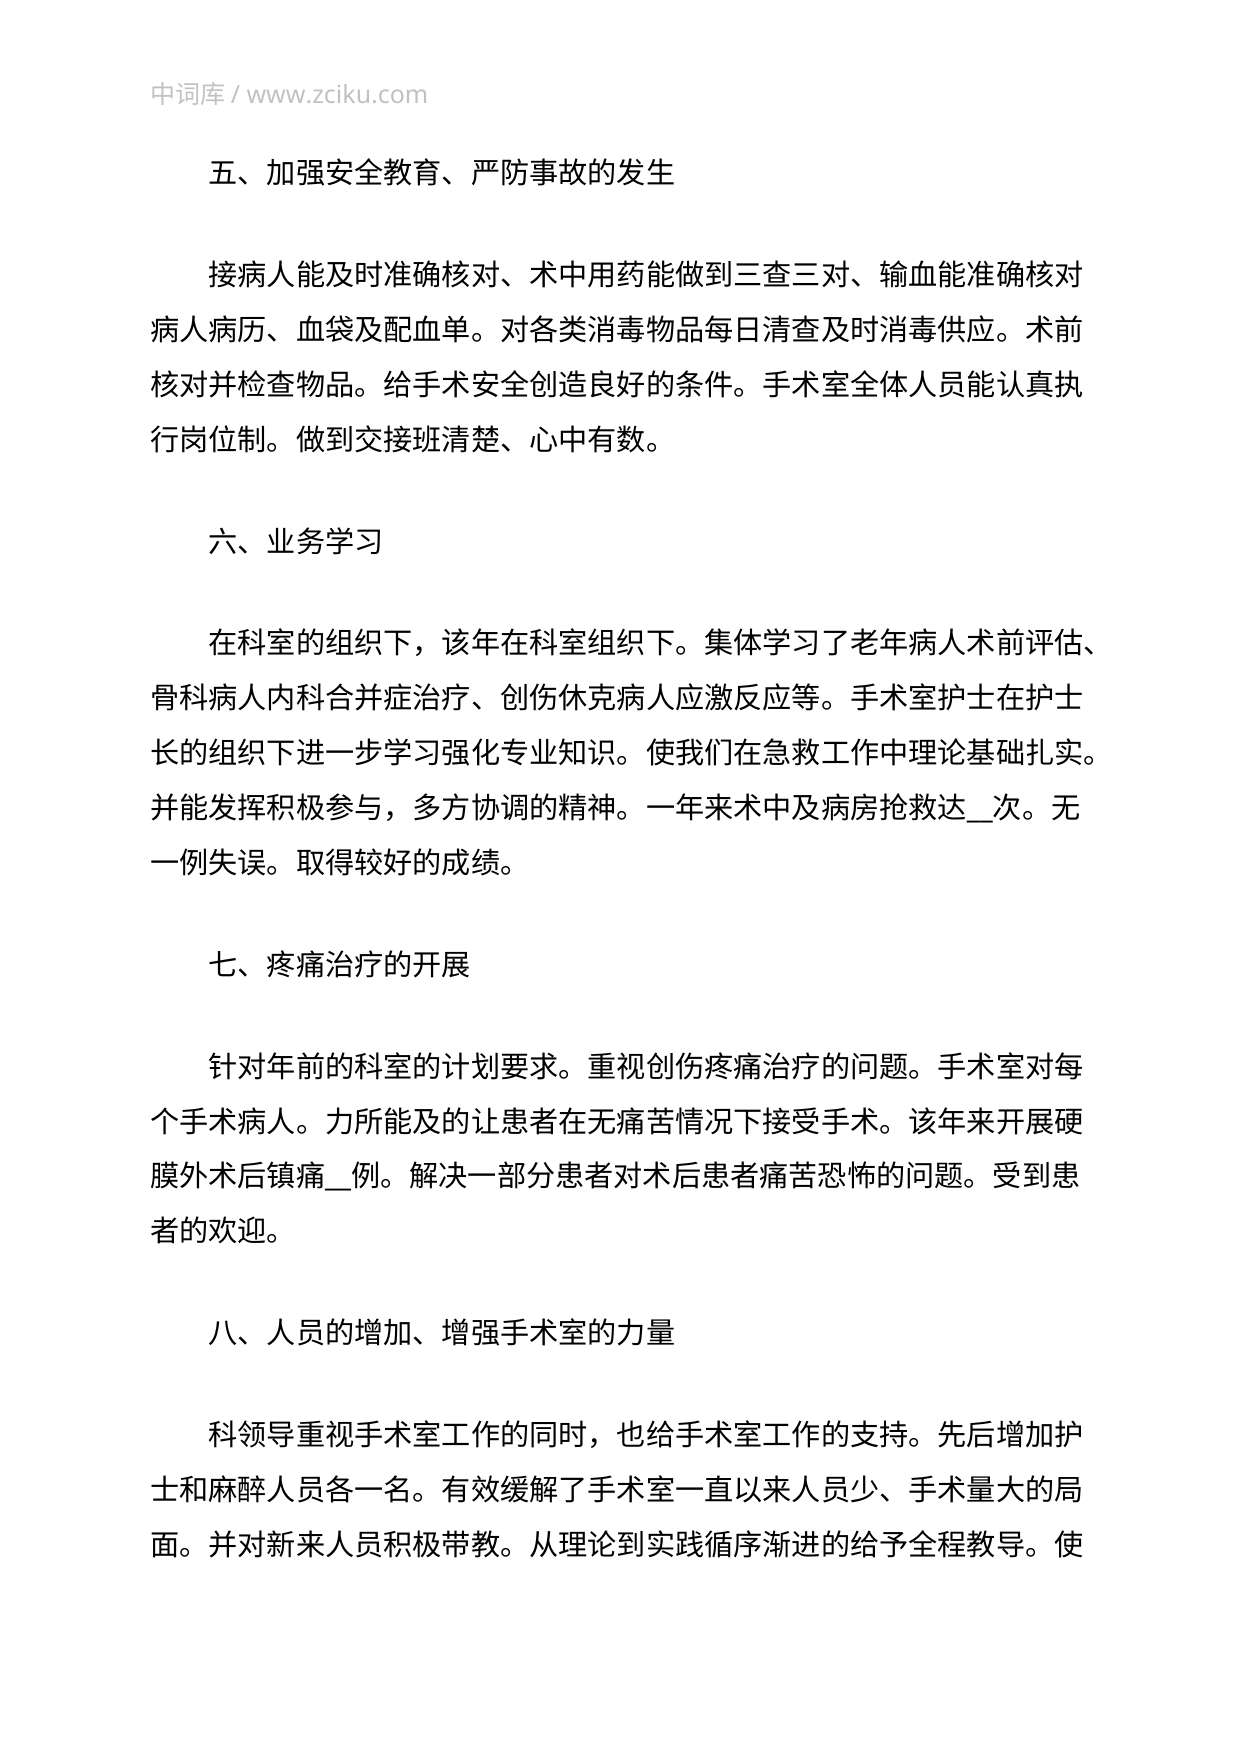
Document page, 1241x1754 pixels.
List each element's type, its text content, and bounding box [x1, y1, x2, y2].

text 七、疼痛治疗的开展 [150, 941, 1090, 984]
text 在科室的组织下，该年在科室组织下。集体学习了老年病人术前评估、骨科病人内科合并症治疗、创伤休克病人应激反应等。手术室护士在护士长的组织下进一步学习强化专业知识。使我们在急救工作中理论基础扎实。并能发挥积极参与，多方协调的精神。一年来术中及病房抢救达__次。无一例失误。取得较好的成绩。 [150, 620, 1090, 882]
text 八、人员的增加、增强手术室的力量 [150, 1310, 1090, 1352]
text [150, 1412, 1090, 1564]
text 接病人能及时准确核对、术中用药能做到三查三对、输血能准确核对病人病历、血袋及配血单。对各类消毒物品每日清查及时消毒供应。术前核对并检查物品。给手术安全创造良好的条件。手术室全体人员能认真执行岗位制。做到交接班清楚、心中有数。 [150, 252, 1090, 459]
text 六、业务学习 [150, 518, 1090, 561]
text 针对年前的科室的计划要求。重视创伤疼痛治疗的问题。手术室对每个手术病人。力所能及的让患者在无痛苦情况下接受手术。该年来开展硬膜外术后镇痛__例。解决一部分患者对术后患者痛苦恐怖的问题。受到患者的欢迎。 [150, 1043, 1090, 1250]
text 五、加强安全教育、严防事故的发生 [150, 150, 1090, 192]
